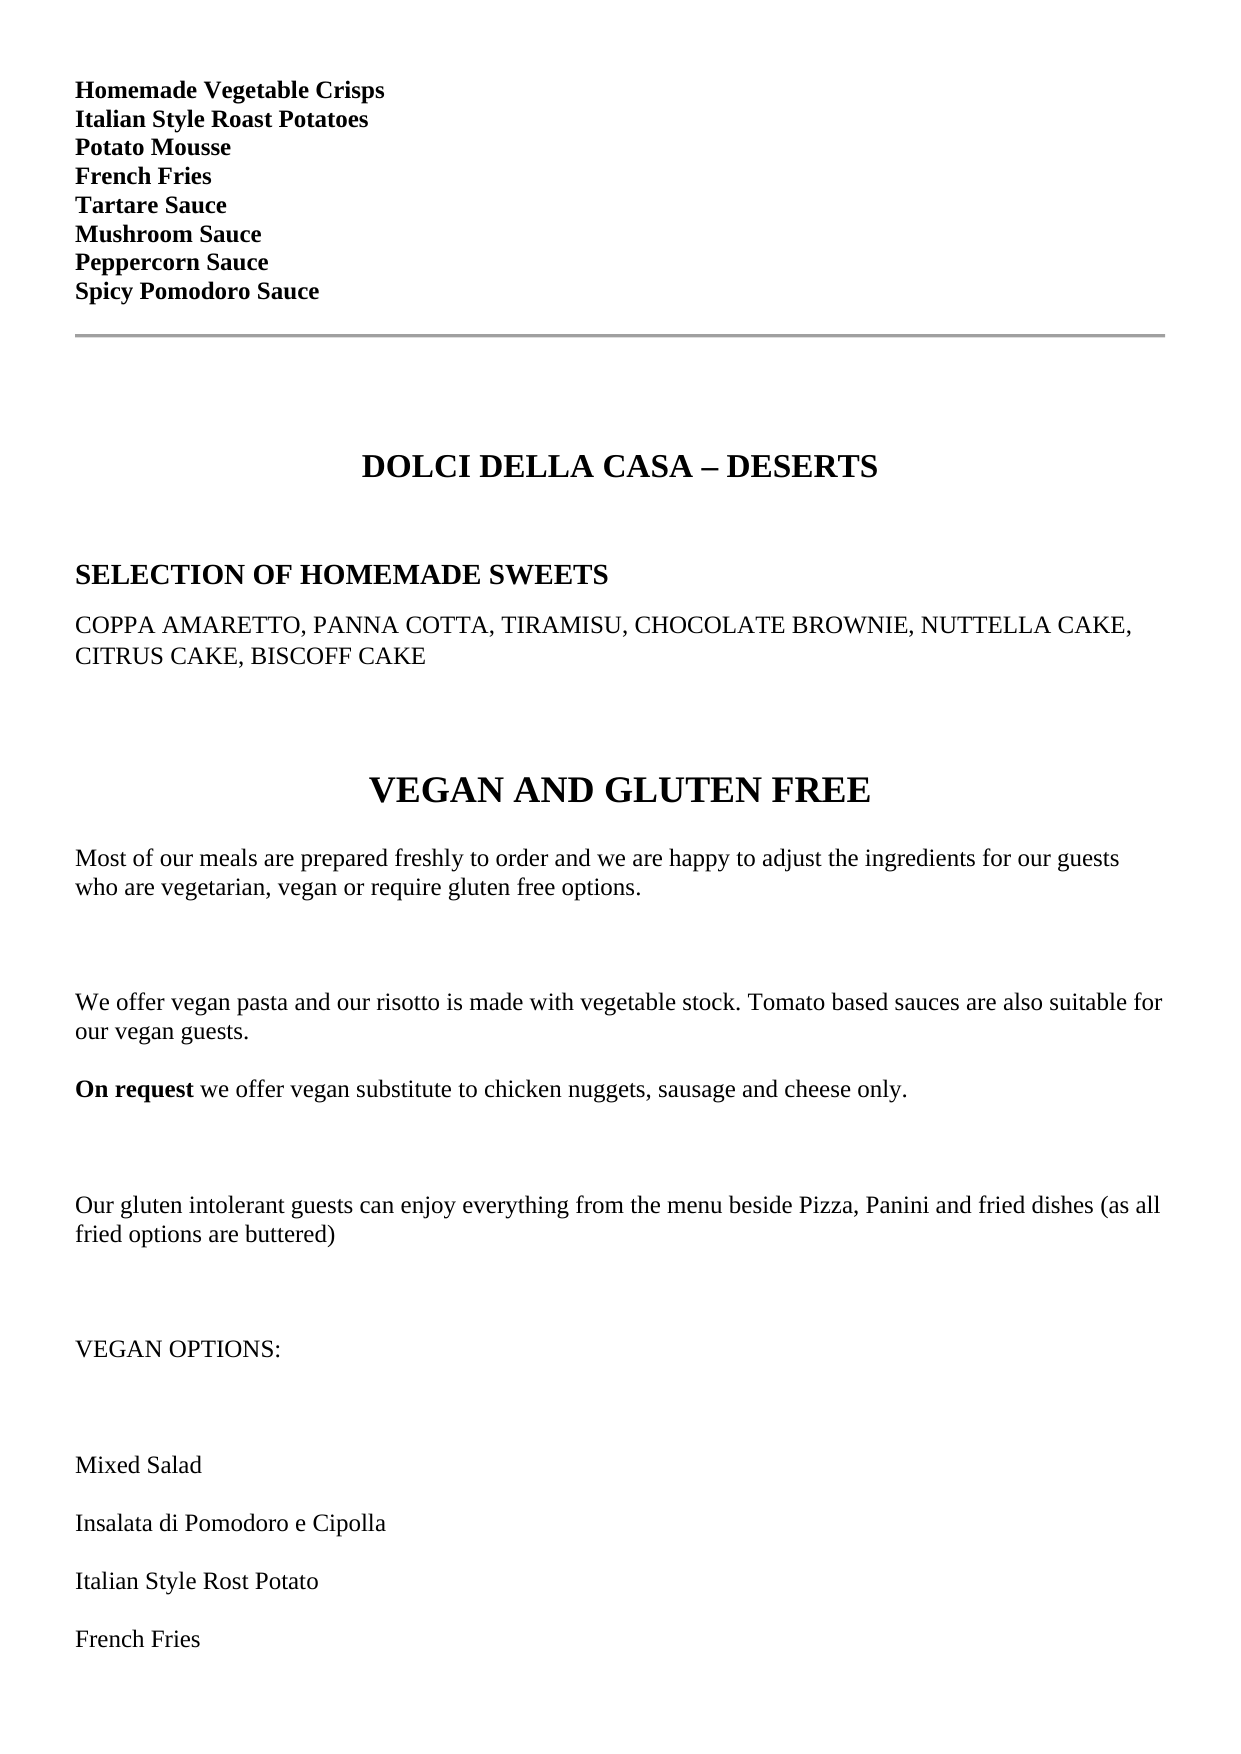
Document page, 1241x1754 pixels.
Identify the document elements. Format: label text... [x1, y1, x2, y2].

text VEGAN AND GLUTEN FREE [75, 767, 1165, 810]
text Homemade Vegetable Crisps Italian Style Roast Potatoes Potato Mousse French Fries Tartare Sauce Mushroom Sauce Peppercorn Sauce Spicy Pomodoro Sauce [75, 75, 1165, 305]
text DOLCI DELLA CASA – DESERTS [75, 447, 1165, 485]
text French Fries [75, 1624, 1165, 1653]
text Our gluten intolerant guests can enjoy everything from the menu beside Pizza, Panini and fried dishes (as all fried options are buttered) [75, 1190, 1165, 1247]
text We offer vegan pasta and our risotto is made with vegetable stock. Tomato based sauces are also suitable for our vegan guests. [75, 987, 1165, 1045]
text SELECTION OF HOMEMADE SWEETS [75, 557, 1165, 591]
text COPPA AMARETTO, PANNA COTTA, TIRAMISU, CHOCOLATE BROWNIE, NUTTELLA CAKE, CITRUS CAKE, BISCOFF CAKE [75, 610, 1165, 670]
text Most of our meals are prepared freshly to order and we are happy to adjust the ingredients for our guests who are vegetarian, vegan or require gluten free options. [75, 843, 1165, 900]
text Italian Style Rost Potato [75, 1566, 1165, 1595]
text Insalata di Pomodoro e Cipolla [75, 1508, 1165, 1537]
text Mixed Salad [75, 1450, 1165, 1479]
text VEGAN OPTIONS: [75, 1334, 1165, 1363]
text On request we offer vegan substitute to chicken nuggets, sausage and cheese only. [75, 1074, 1165, 1103]
